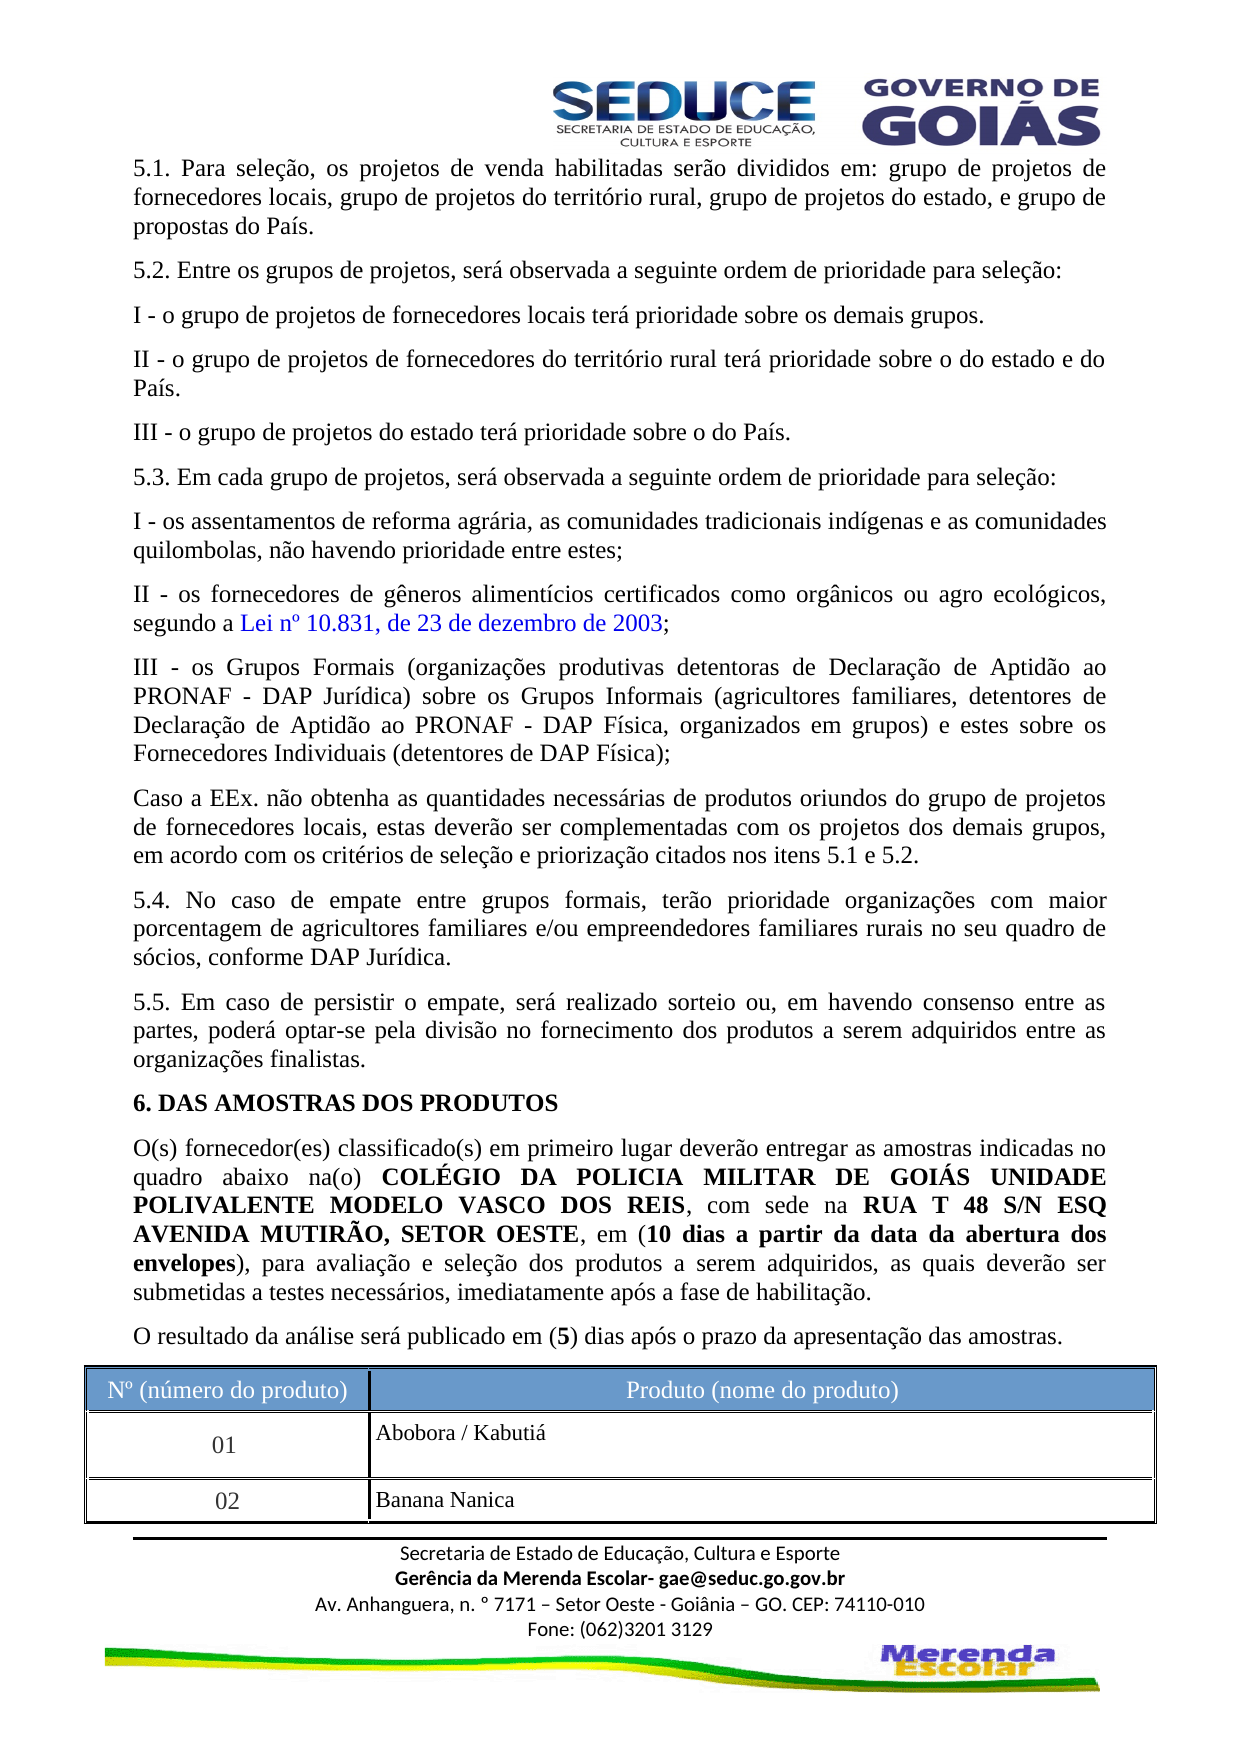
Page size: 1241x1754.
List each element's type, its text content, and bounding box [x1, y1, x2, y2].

text Caso a EEx. não obtenha as quantidades necessárias de produtos oriundos do grupo de projetos de fornecedores locais, estas deverão ser complementadas com os projetos dos demais grupos, em acordo com os critérios de seleção e priorização citados nos itens 5.1 e 5.2. [133, 783, 1107, 869]
text 5.3. Em cada grupo de projetos, será observada a seguinte ordem de prioridade para seleção: [133, 462, 1107, 490]
text 6. DAS AMOSTRAS DOS PRODUTOS [133, 1088, 1107, 1117]
text 5.4. No caso de empate entre grupos formais, terão prioridade organizações com maior porcentagem de agricultores familiares e/ou empreendedores familiares rurais no seu quadro de sócios, conforme DAP Jurídica. [133, 885, 1107, 971]
table_header Produto (nome do produto) [369, 1369, 1154, 1410]
text O(s) fornecedor(es) classificado(s) em primeiro lugar deverão entregar as amostras indicadas no quadro abaixo na(o) COLÉGIO DA POLICIA MILITAR DE GOIÁS UNIDADE POLIVALENTE MODELO VASCO DOS REIS, com sede na RUA T 48 S/N ESQ AVENIDA MUTIRÃO, SETOR OESTE, em (10 dias a partir da data da abertura dos envelopes), para avaliação e seleção dos produtos a serem adquiridos, as quais deverão ser submetidas a testes necessários, imediatamente após a fase de habilitação. [133, 1133, 1107, 1305]
text III - os Grupos Formais (organizações produtivas detentoras de Declaração de Aptidão ao PRONAF - DAP Jurídica) sobre os Grupos Informais (agricultores familiares, detentores de Declaração de Aptidão ao PRONAF - DAP Física, organizados em grupos) e estes sobre os Fornecedores Individuais (detentores de DAP Física); [133, 652, 1107, 767]
text II - os fornecedores de gêneros alimentícios certificados como orgânicos ou agro ecológicos, segundo a Lei nº 10.831, de 23 de dezembro de 2003; [133, 579, 1107, 637]
text I - os assentamentos de reforma agrária, as comunidades tradicionais indígenas e as comunidades quilombolas, não havendo prioridade entre estes; [133, 506, 1107, 563]
picture [552, 73, 1108, 154]
text 5.1. Para seleção, os projetos de venda habilitadas serão divididos em: grupo de projetos de fornecedores locais, grupo de projetos do território rural, grupo de projetos do estado, e grupo de propostas do País. [133, 153, 1107, 240]
text 5.5. Em caso de persistir o empate, será realizado sorteio ou, em havendo consenso entre as partes, poderá optar-se pela divisão no fornecimento dos produtos a serem adquiridos entre as organizações finalistas. [133, 987, 1107, 1073]
table_header Nº (número do produto) [87, 1367, 369, 1410]
text III - o grupo de projetos do estado terá prioridade sobre o do País. [133, 417, 1107, 446]
table_cell 02 [85, 1477, 369, 1521]
text 5.2. Entre os grupos de projetos, será observada a seguinte ordem de prioridade para seleção: [133, 255, 1107, 284]
table_cell 01 [85, 1410, 369, 1477]
text II - o grupo de projetos de fornecedores do território rural terá prioridade sobre o do estado e do País. [133, 344, 1107, 402]
table_cell Banana Nanica [369, 1477, 1155, 1521]
text I - o grupo de projetos de fornecedores locais terá prioridade sobre os demais grupos. [133, 300, 1107, 328]
table_cell Abobora / Kabutiá [369, 1410, 1155, 1477]
text O resultado da análise será publicado em (5) dias após o prazo da apresentação das amostras. [133, 1321, 1107, 1350]
